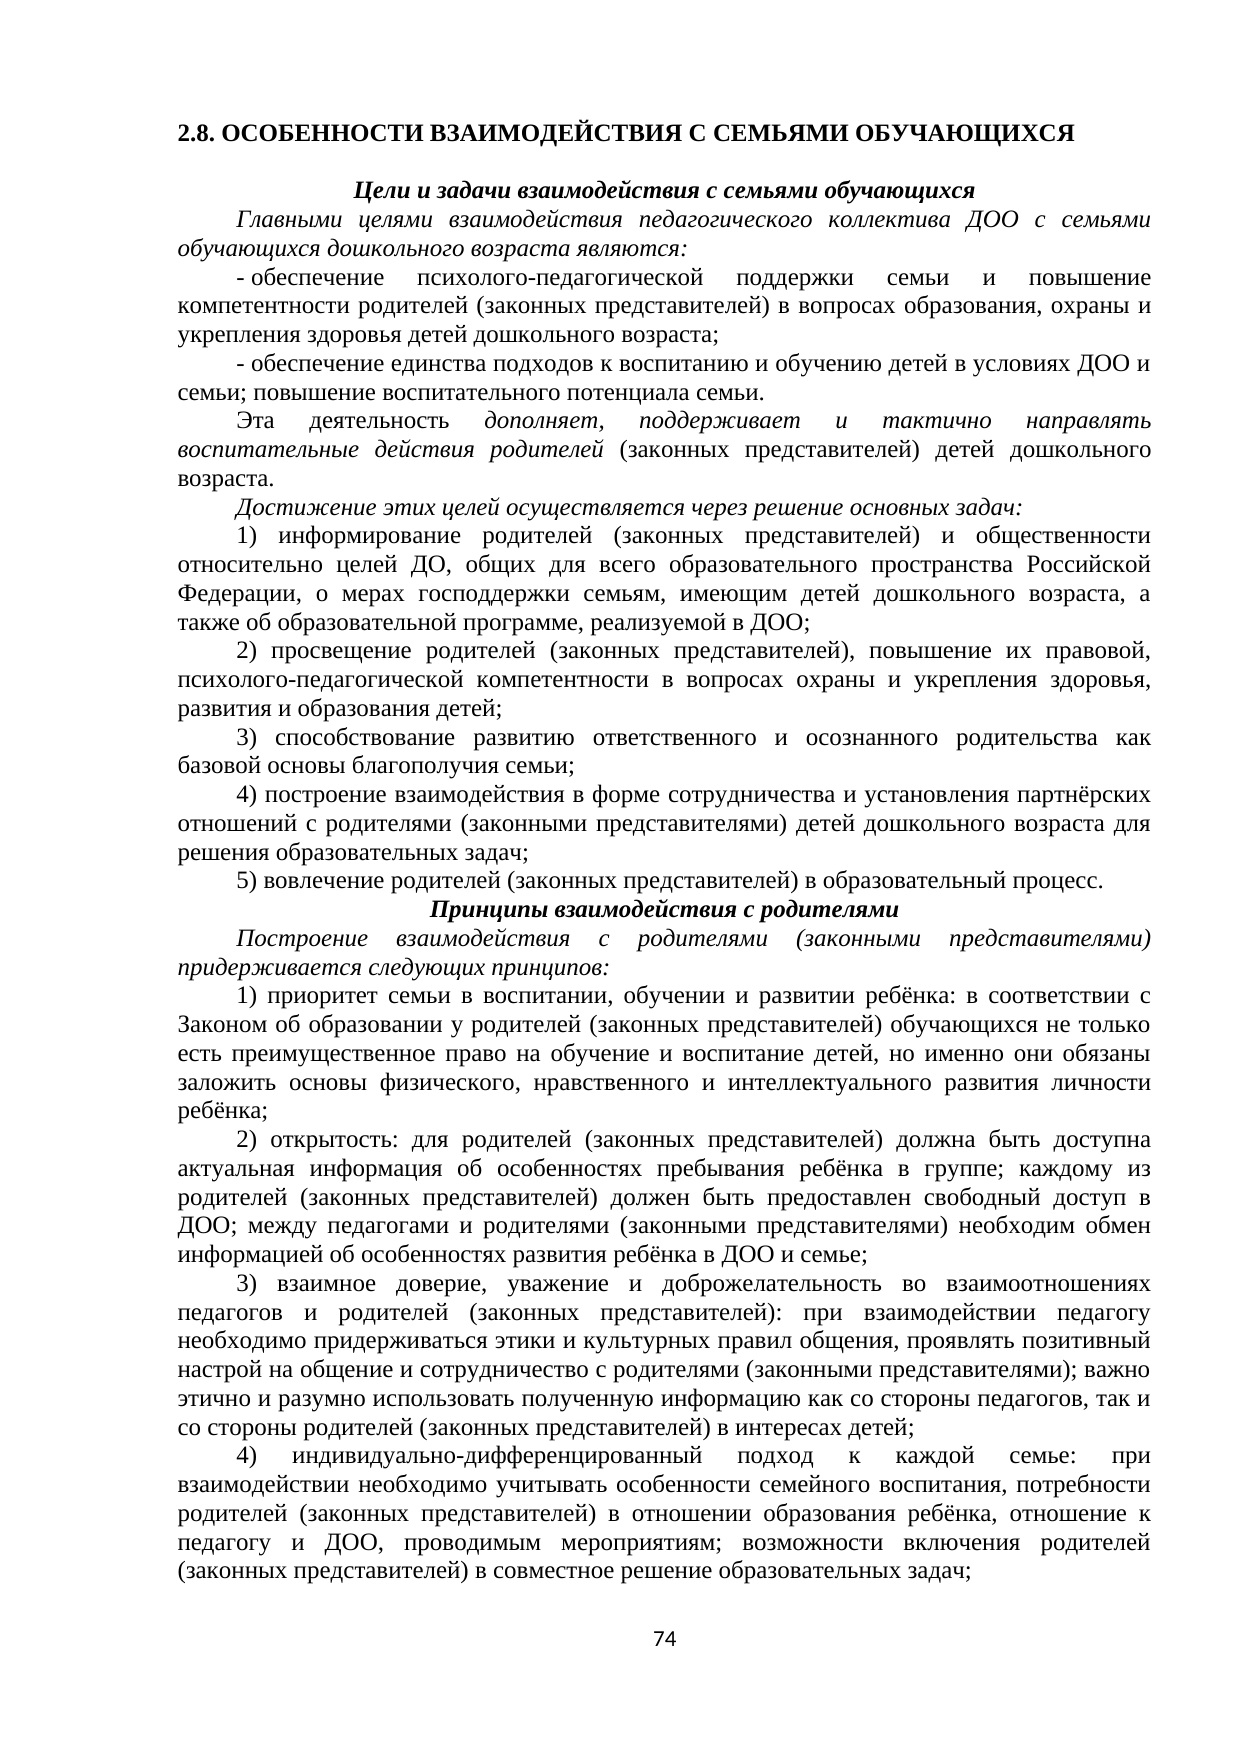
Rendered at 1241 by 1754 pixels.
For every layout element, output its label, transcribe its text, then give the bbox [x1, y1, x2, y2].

text Построение взаимодействия с родителями (законными представителями) придерживается следующих принципов: [177, 923, 1152, 981]
text 2.8. ОСОБЕННОСТИ ВЗАИМОДЕЙСТВИЯ С СЕМЬЯМИ ОБУЧАЮЩИХСЯ [177, 118, 1152, 147]
text - обеспечение единства подходов к воспитанию и обучению детей в условиях ДОО и семьи; повышение воспитательного потенциала семьи. [177, 348, 1152, 406]
text Достижение этих целей осуществляется через решение основных задач: [177, 492, 1152, 521]
text Цели и задачи взаимодействия с семьями обучающихся [177, 176, 1152, 204]
text 3) взаимное доверие, уважение и доброжелательность во взаимоотношениях педагогов и родителей (законных представителей): при взаимодействии педагогу необходимо придерживаться этики и культурных правил общения, проявлять позитивный настрой на общение и сотрудничество с родителями (законными представителями); важно этично и разумно использовать полученную информацию как со стороны педагогов, так и со стороны родителей (законных представителей) в интересах детей; [177, 1268, 1152, 1441]
text 1) информирование родителей (законных представителей) и общественности относительно целей ДО, общих для всего образовательного пространства Российской Федерации, о мерах господдержки семьям, имеющим детей дошкольного возраста, а также об образовательной программе, реализуемой в ДОО; [177, 521, 1152, 636]
text 4) индивидуально-дифференцированный подход к каждой семье: при взаимодействии необходимо учитывать особенности семейного воспитания, потребности родителей (законных представителей) в отношении образования ребёнка, отношение к педагогу и ДОО, проводимым мероприятиям; возможности включения родителей (законных представителей) в совместное решение образовательных задач; [177, 1441, 1152, 1584]
text Принципы взаимодействия с родителями [177, 894, 1152, 923]
text - обеспечение психолого-педагогической поддержки семьи и повышение компетентности родителей (законных представителей) в вопросах образования, охраны и укрепления здоровья детей дошкольного возраста; [177, 262, 1152, 348]
text 2) открытость: для родителей (законных представителей) должна быть доступна актуальная информация об особенностях пребывания ребёнка в группе; каждому из родителей (законных представителей) должен быть предоставлен свободный доступ в ДОО; между педагогами и родителями (законными представителями) необходим обмен информацией об особенностях развития ребёнка в ДОО и семье; [177, 1124, 1152, 1268]
text 3) способствование развитию ответственного и осознанного родительства как базовой основы благополучия семьи; [177, 722, 1152, 779]
text 2) просвещение родителей (законных представителей), повышение их правовой, психолого-педагогической компетентности в вопросах охраны и укрепления здоровья, развития и образования детей; [177, 636, 1152, 722]
text Главными целями взаимодействия педагогического коллектива ДОО с семьями обучающихся дошкольного возраста являются: [177, 204, 1152, 262]
text Эта деятельность дополняет, поддерживает и тактично направлять воспитательные действия родителей (законных представителей) детей дошкольного возраста. [177, 406, 1152, 492]
text 5) вовлечение родителей (законных представителей) в образовательный процесс. [177, 866, 1152, 894]
text 4) построение взаимодействия в форме сотрудничества и установления партнёрских отношений с родителями (законными представителями) детей дошкольного возраста для решения образовательных задач; [177, 779, 1152, 866]
text 1) приоритет семьи в воспитании, обучении и развитии ребёнка: в соответствии с Законом об образовании у родителей (законных представителей) обучающихся не только есть преимущественное право на обучение и воспитание детей, но именно они обязаны заложить основы физического, нравственного и интеллектуального развития личности ребёнка; [177, 981, 1152, 1124]
